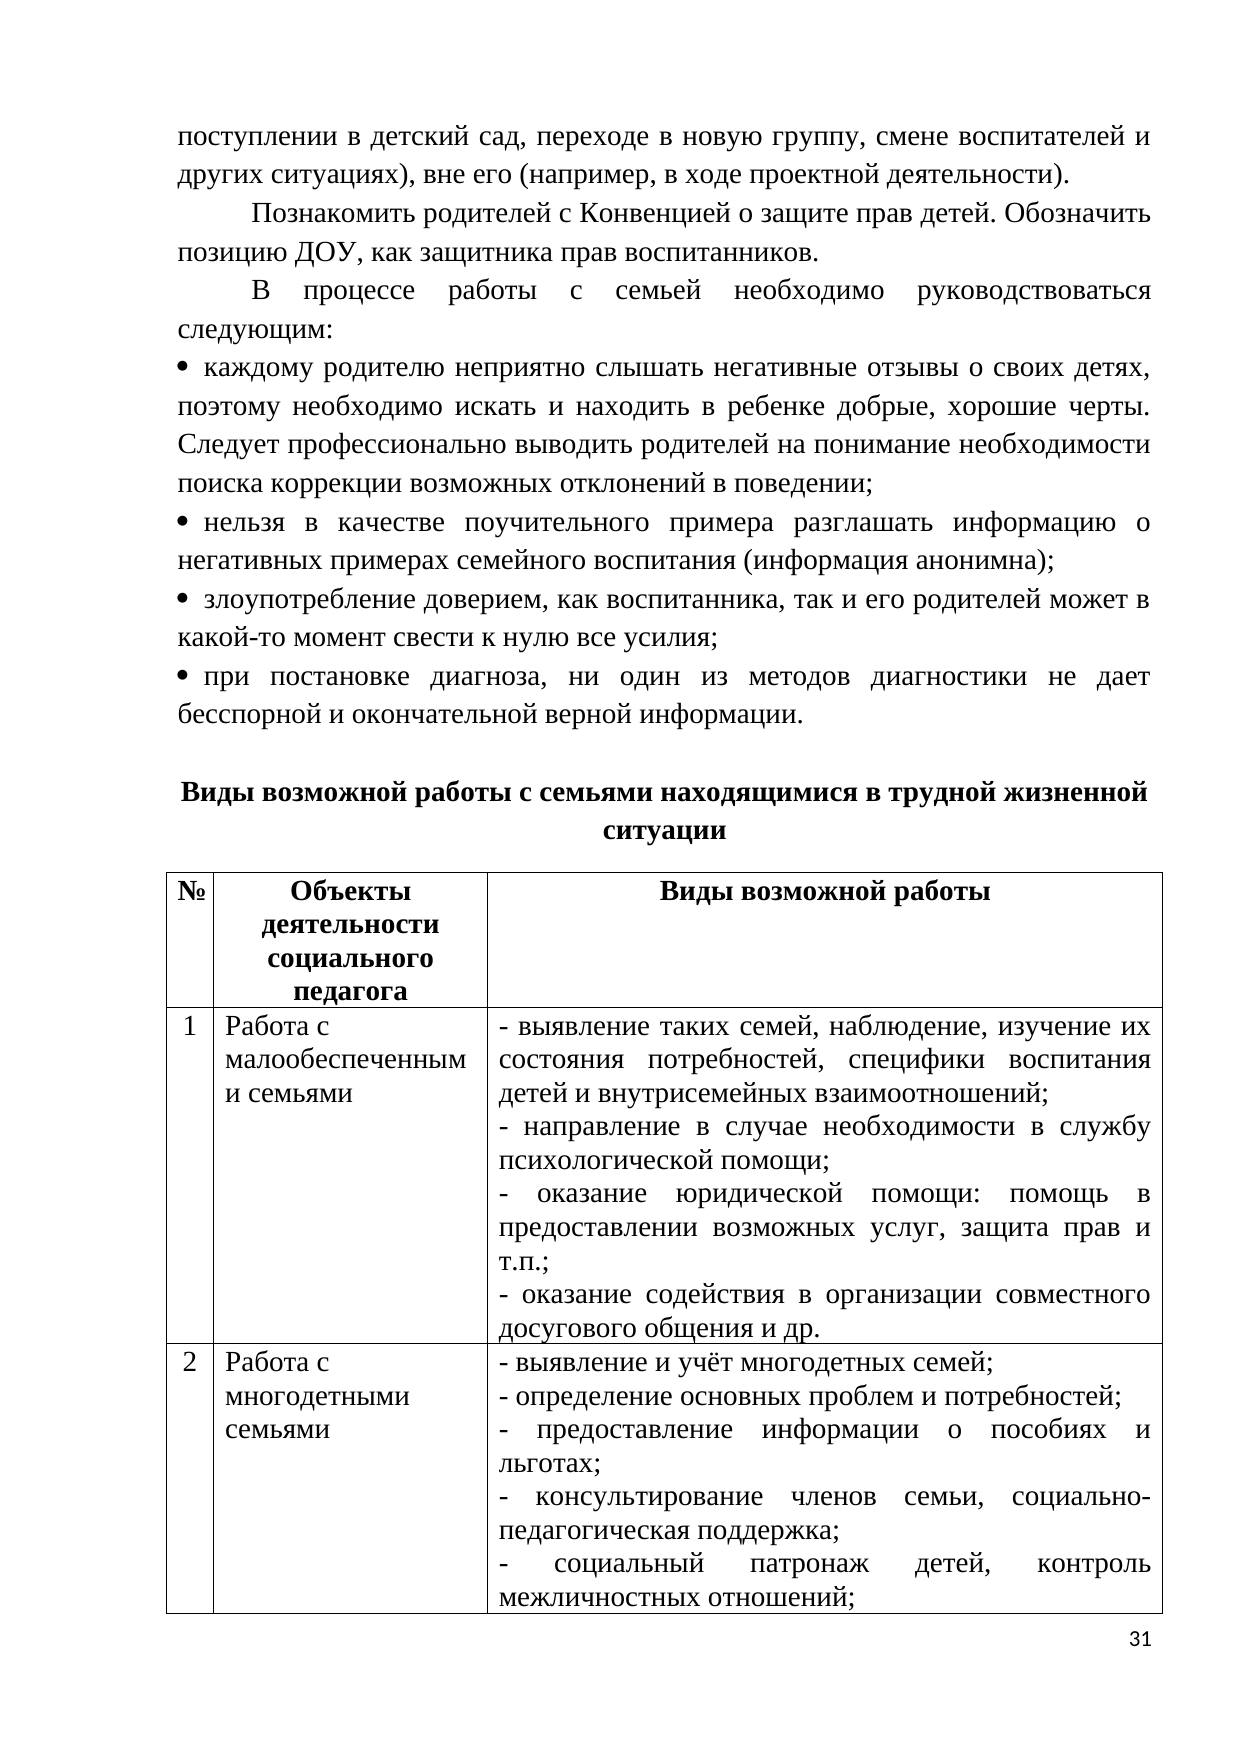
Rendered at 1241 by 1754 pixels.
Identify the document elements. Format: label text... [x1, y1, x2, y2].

table_header Виды возможной работы [488, 873, 1162, 1007]
table_header № [167, 873, 213, 1007]
list злоупотребление доверием, как воспитанника, так и его родителей может в какой-то момент свести к нулю все усилия; [177, 581, 1152, 653]
list нельзя в качестве поучительного примера разглашать информацию о негативных примерах семейного воспитания (информация анонимна); [177, 504, 1152, 576]
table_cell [488, 1344, 1162, 1613]
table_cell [214, 1344, 487, 1613]
table_cell Работа с малообеспеченными семьями [214, 1008, 487, 1343]
text Виды возможной работы с семьями находящимися в трудной жизненной ситуации [177, 774, 1152, 846]
list каждому родителю неприятно слышать негативные отзывы о своих детях, поэтому необходимо искать и находить в ребенке добрые, хорошие черты. Следует профессионально выводить родителей на понимание необходимости поиска коррекции возможных отклонений в поведении; [177, 349, 1152, 499]
text В процессе работы с семьей необходимо руководствоваться следующим: [177, 272, 1152, 344]
table_cell - выявление таких семей, наблюдение, изучение их состояния потребностей, специфики воспитания детей и внутрисемейных взаимоотношений; - направление в случае необходимости в службу психологической помощи; - оказание юридической помощи: помощь в предоставлении возможных услуг, защита прав и т.п.; - оказание содействия в организации совместного досугового общения и др. [488, 1008, 1162, 1343]
table_cell 1 [167, 1008, 213, 1343]
list при постановке диагноза, ни один из методов диагностики не дает бесспорной и окончательной верной информации. [177, 658, 1152, 730]
table_header Объекты деятельности социального педагога [214, 873, 487, 1007]
text Познакомить родителей с Конвенцией о защите прав детей. Обозначить позицию ДОУ, как защитника прав воспитанников. [177, 195, 1152, 267]
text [177, 118, 1152, 190]
table_cell 2 [167, 1344, 213, 1613]
